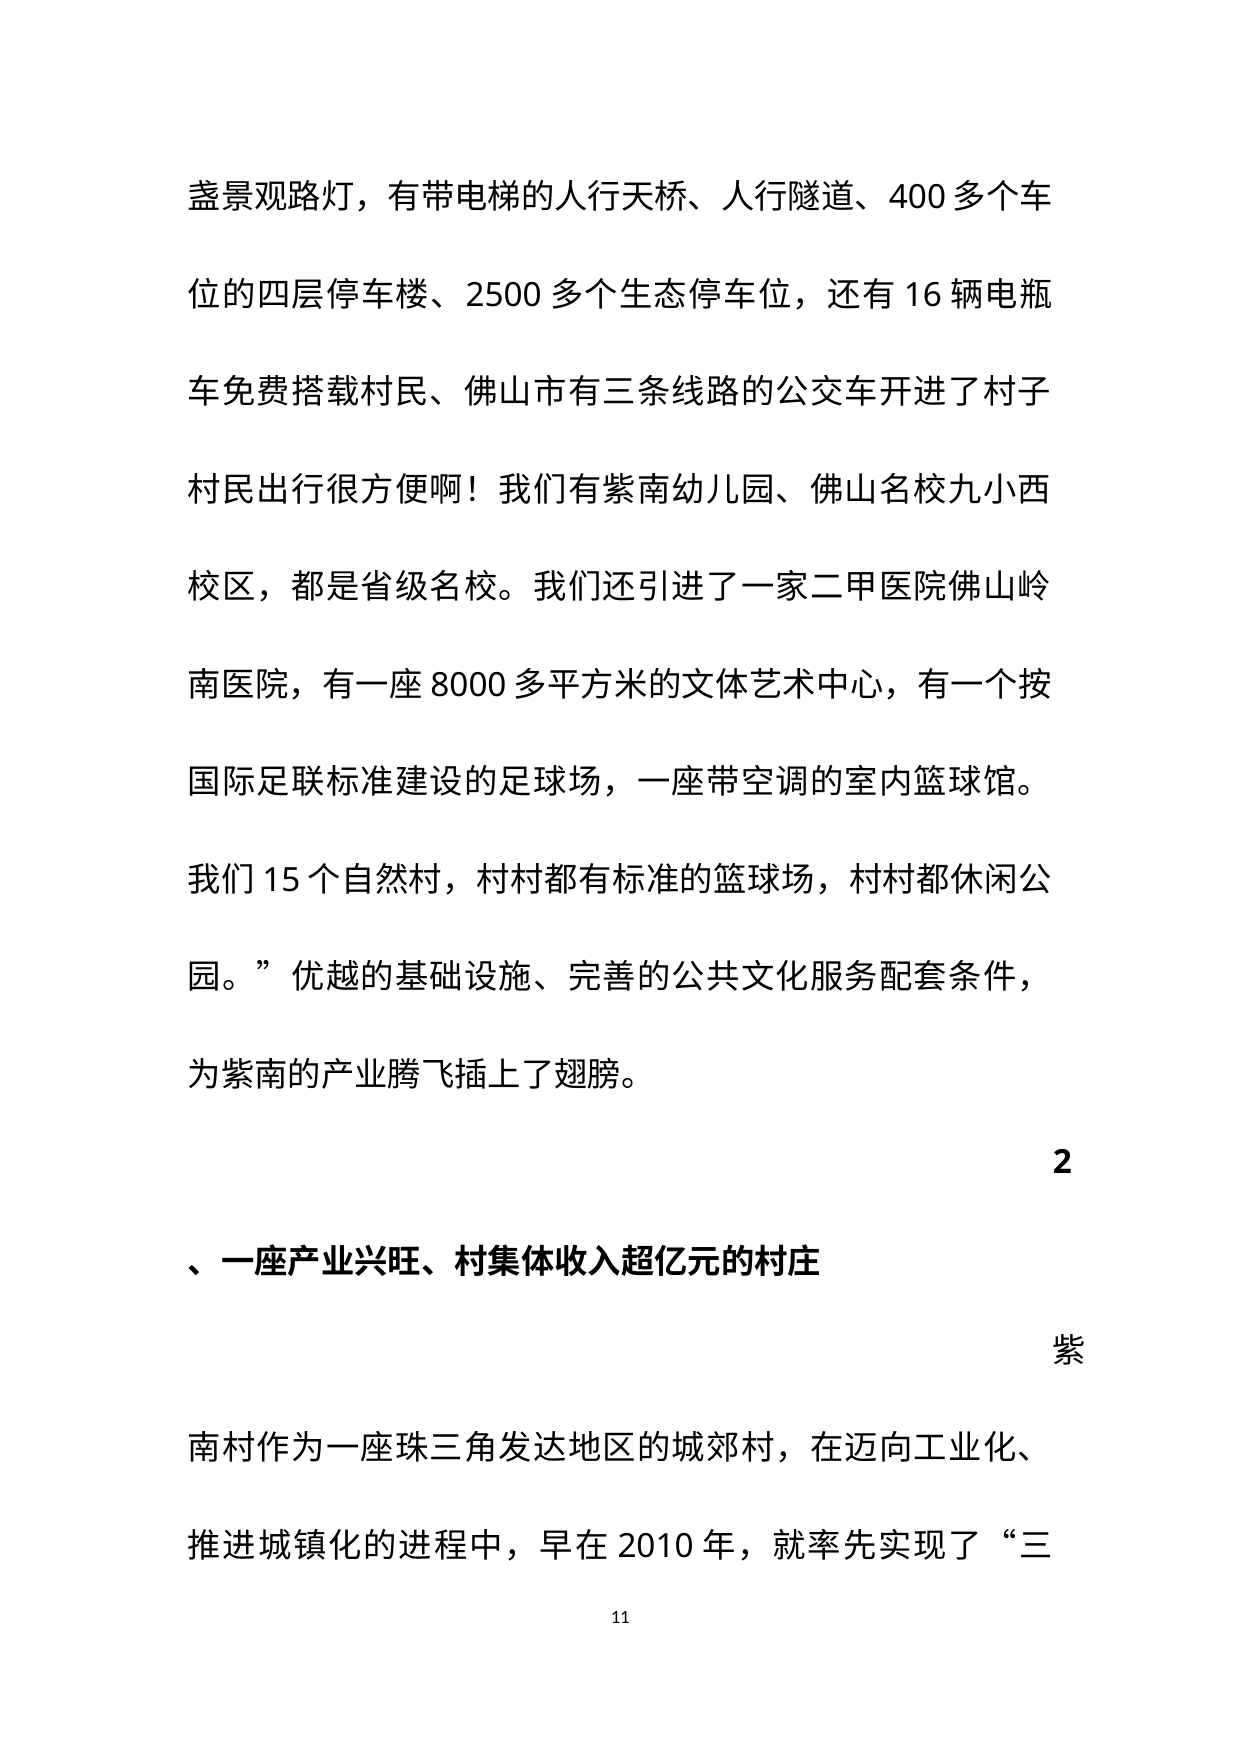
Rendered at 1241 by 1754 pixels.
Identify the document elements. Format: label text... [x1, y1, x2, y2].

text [187, 1315, 1053, 1575]
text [187, 162, 1053, 1104]
text 2、一座产业兴旺、村集体收入超亿元的村庄 [187, 1128, 1053, 1291]
